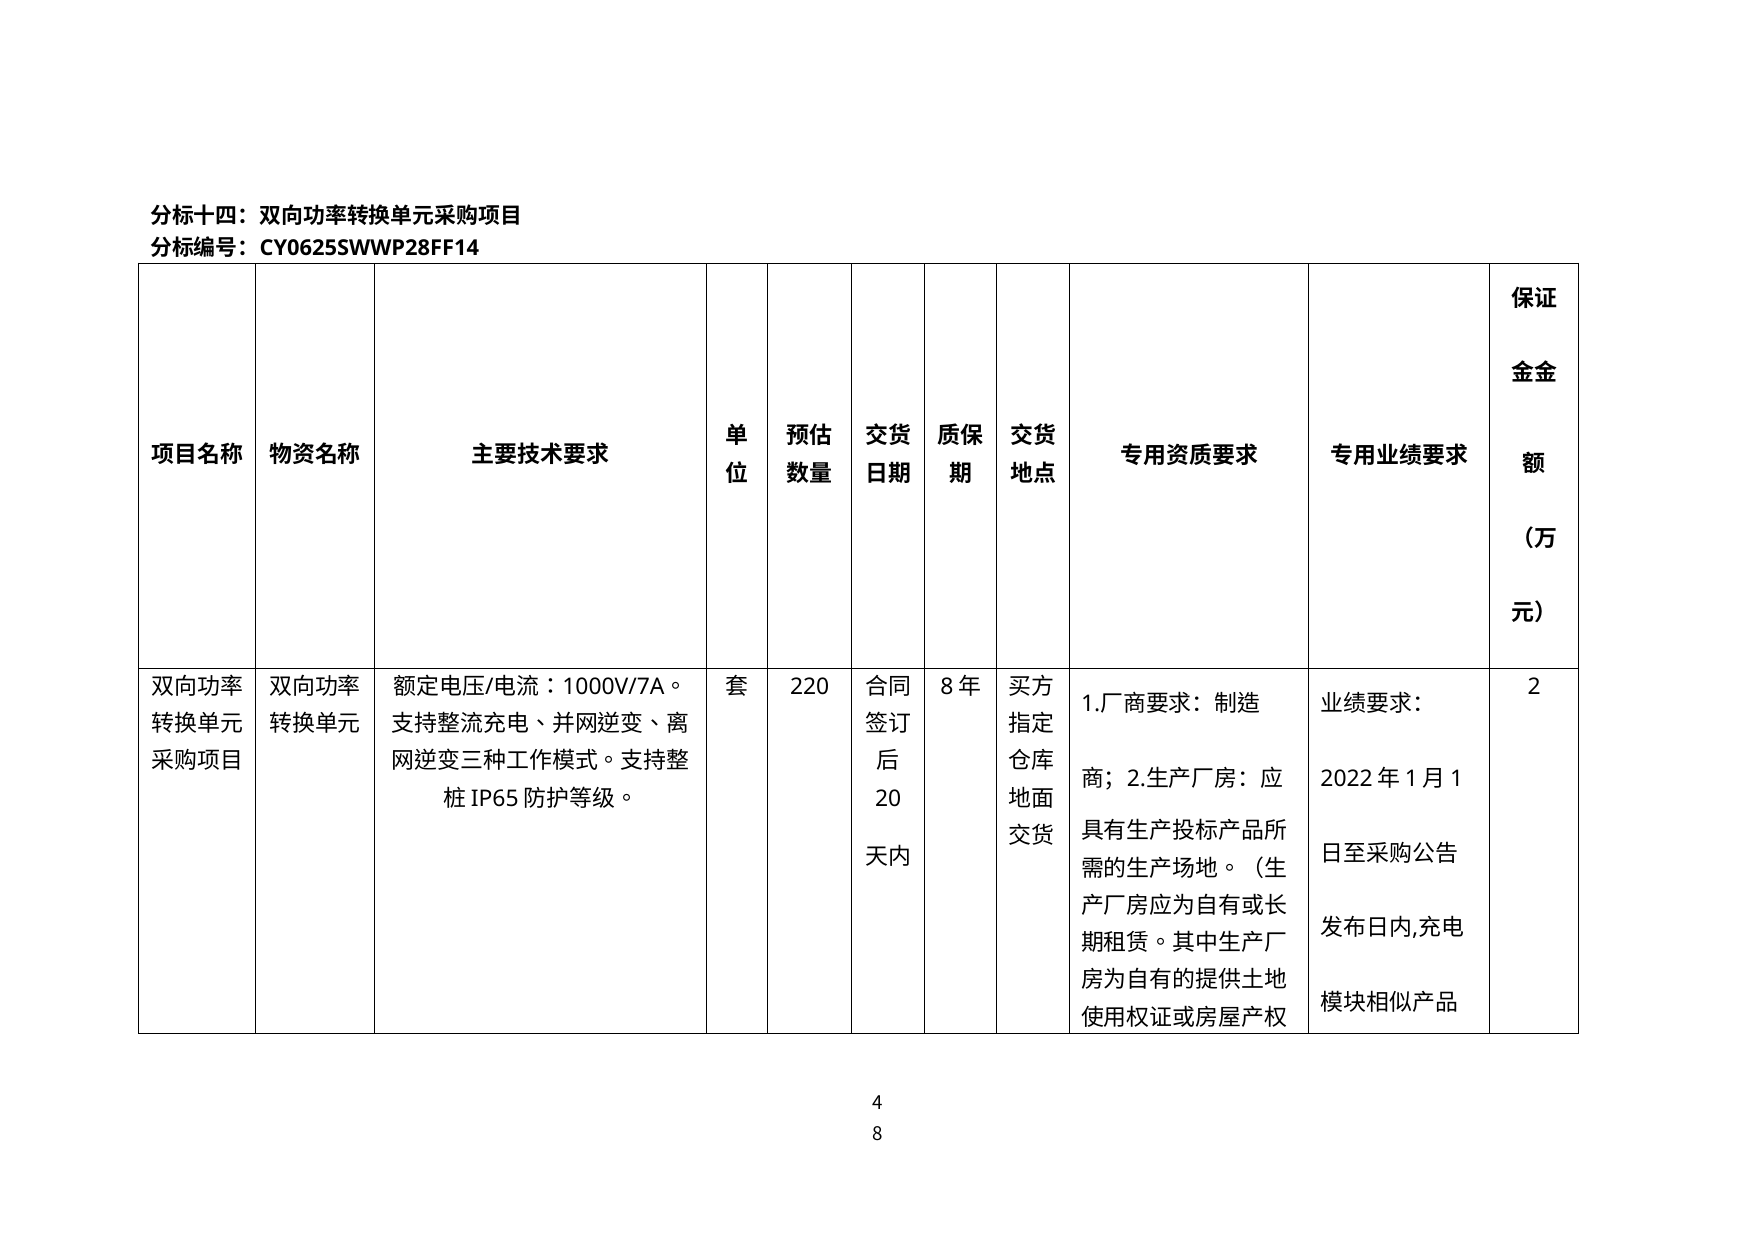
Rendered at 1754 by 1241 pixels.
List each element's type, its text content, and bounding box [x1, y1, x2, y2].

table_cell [1070, 669, 1308, 1033]
table_header 交货日期 [852, 264, 924, 668]
table_header 质保期 [925, 264, 996, 668]
table_header 专用资质要求 [1070, 264, 1308, 668]
table_cell 2 [1490, 669, 1578, 1033]
table_header 专用业绩要求 [1309, 264, 1489, 668]
table_header 项目名称 [139, 264, 255, 668]
table_cell 套 [707, 669, 767, 1033]
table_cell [1309, 669, 1489, 1033]
table_cell 买方指定仓库地面交货 [997, 669, 1069, 1033]
table_header 交货地点 [997, 264, 1069, 668]
table_header 保证金金 额（万元） [1490, 264, 1578, 668]
table_cell 双向功率转换单元采购项目 [139, 669, 255, 1033]
text 分标编号：CY0625SWWP28FF14 [150, 230, 1604, 263]
table_cell 8年 [925, 669, 996, 1033]
table_cell 220 [768, 669, 851, 1033]
table_header 预估数量 [768, 264, 851, 668]
table_cell 双向功率转换单元 [256, 669, 374, 1033]
table_header 主要技术要求 [375, 264, 706, 668]
table_cell 合同签订后20 天内 [852, 669, 924, 1033]
table_header 物资名称 [256, 264, 374, 668]
text 分标十四：双向功率转换单元采购项目 [150, 198, 1604, 230]
table_header 单位 [707, 264, 767, 668]
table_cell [375, 669, 706, 1033]
